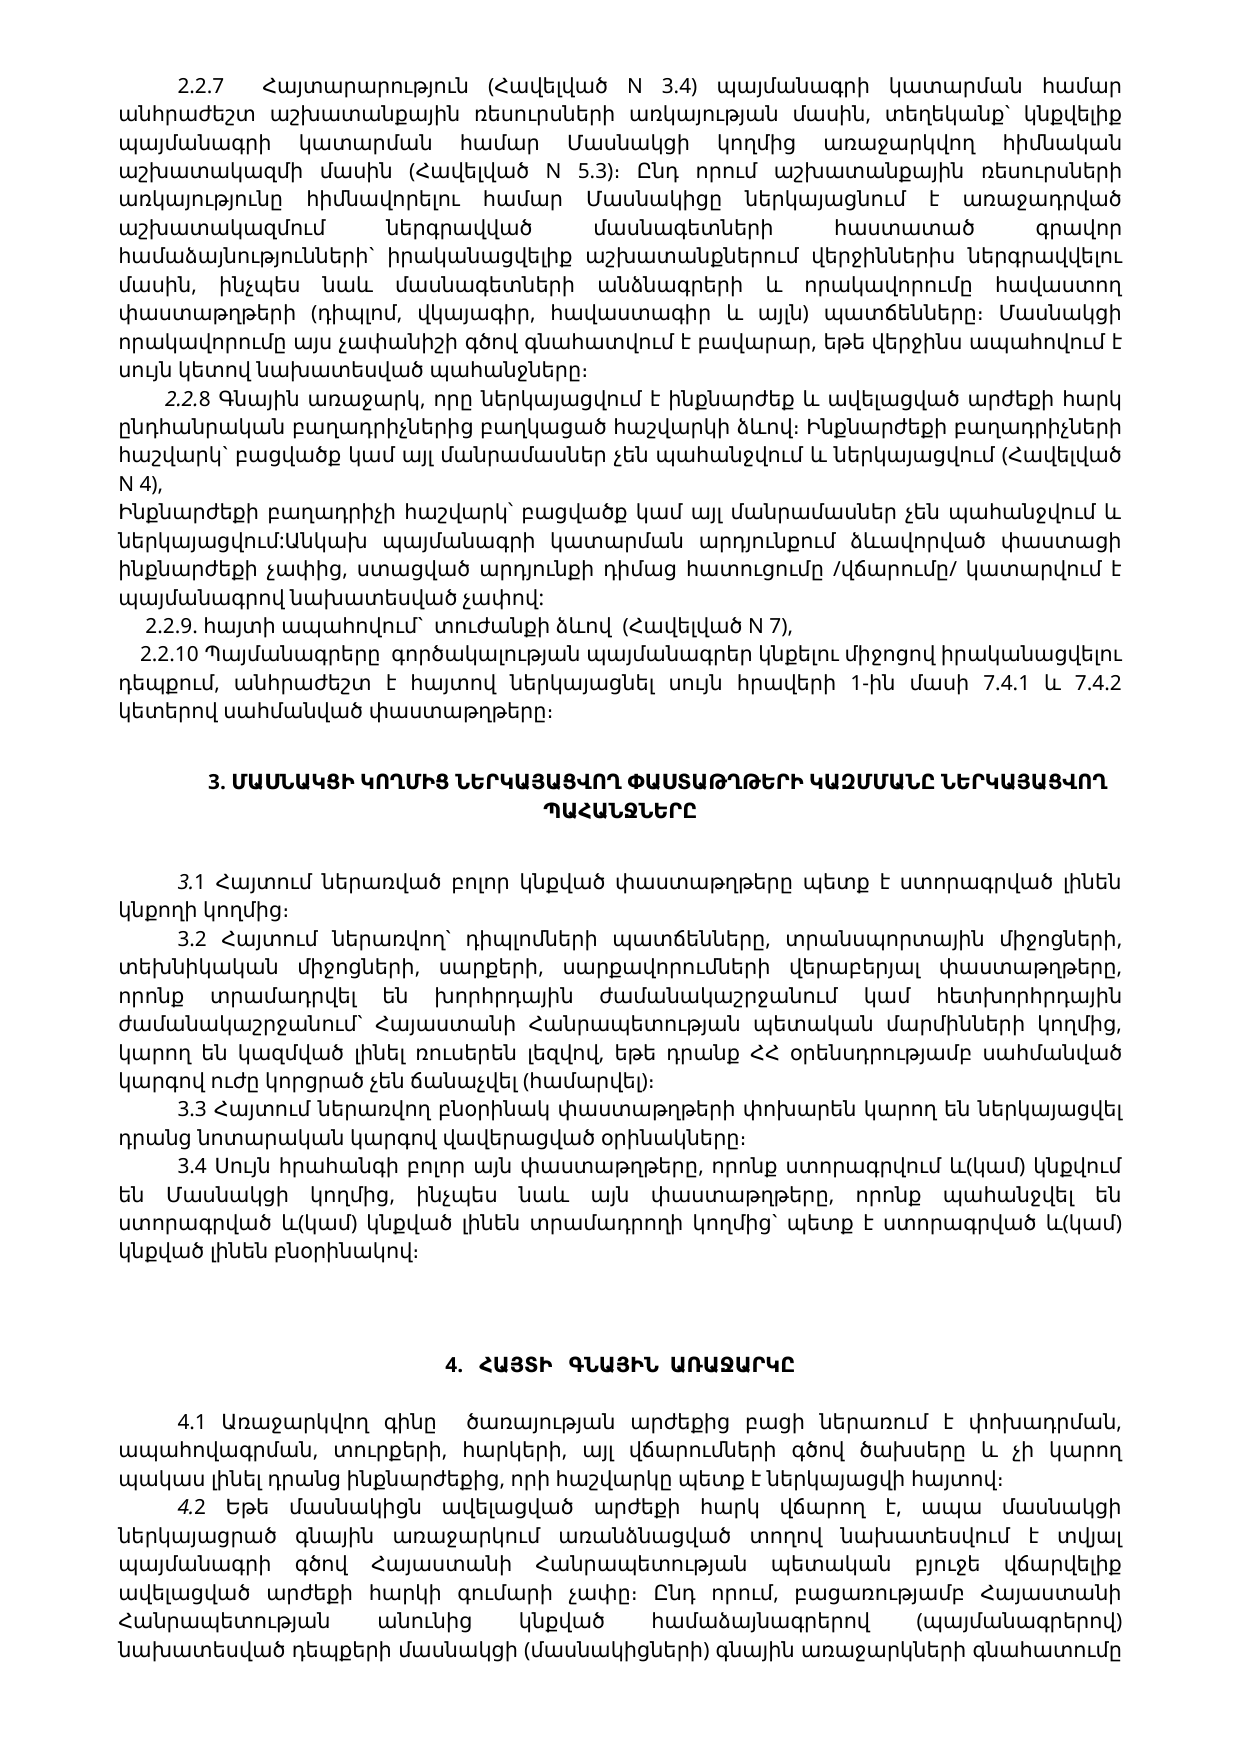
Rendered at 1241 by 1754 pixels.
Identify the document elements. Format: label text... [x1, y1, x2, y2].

text Ինքնարժեքի բաղադրիչի հաշվարկ՝ բացվածք կամ այլ մանրամասներ չեն պահանջվում և ներկայացվում:Անկախ պայմանագրի կատարման արդյունքում ձևավորված փաստացի ինքնարժեքի չափից, ստացված արդյունքի դիմաց հատուցումը /վճարումը/ կատարվում է պայմանագրով նախատեսված չափով: [118, 497, 1122, 611]
text 2.2.10 Պայմանագրերը գործակալության պայմանագրեր կնքելու միջոցով իրականացվելու դեպքում, անհրաժեշտ է հայտով ներկայացնել սույն հրավերի 1-ին մասի 7.4.1 և 7.4.2 կետերով սահմանված փաստաթղթերը։ [118, 639, 1122, 725]
text 3. ՄԱՍՆԱԿՑԻ ԿՈՂՄԻՑ ՆԵՐԿԱՅԱՑՎՈՂ ՓԱՍՏԱԹՂԹԵՐԻ ԿԱԶՄՄԱՆԸ ՆԵՐԿԱՅԱՑՎՈՂ ՊԱՀԱՆՋՆԵՐԸ [118, 767, 1122, 824]
text 4.1 Առաջարկվող գինը ծառայության արժեքից բացի ներառում է փոխադրման, ապահովագրման, տուրքերի, հարկերի, այլ վճարումների գծով ծախսերը և չի կարող պակաս լինել դրանց ինքնարժեքից, որի հաշվարկը պետք է ներկայացվի հայտով։ [118, 1407, 1122, 1492]
text 3.3 Հայտում ներառվող բնօրինակ փաստաթղթերի փոխարեն կարող են ներկայացվել դրանց նոտարական կարգով վավերացված օրինակները։ [118, 1094, 1122, 1151]
text 4. ՀԱՅՏԻ ԳՆԱՅԻՆ ԱՌԱՋԱՐԿԸ [118, 1350, 1122, 1379]
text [118, 1492, 1122, 1663]
text 3.4 Սույն հրահանգի բոլոր այն փաստաթղթերը, որոնք ստորագրվում և(կամ) կնքվում են Մասնակցի կողմից, ինչպես նաև այն փաստաթղթերը, որոնք պահանջվել են ստորագրված և(կամ) կնքված լինեն տրամադրողի կողմից` պետք է ստորագրված և(կամ) կնքված լինեն բնօրինակով։ [118, 1151, 1122, 1265]
text 2.2.9. հայտի ապահովում` տուժանքի ձևով (Հավելված N 7), [118, 611, 1122, 639]
text 3.2 Հայտում ներառվող` դիպլոմների պատճենները, տրանսպորտային միջոցների, տեխնիկական միջոցների, սարքերի, սարքավորումների վերաբերյալ փաստաթղթերը, որոնք տրամադրվել են խորհրդային ժամանակաշրջանում կամ հետխորհրդային ժամանակաշրջանում` Հայաստանի Հանրապետության պետական մարմինների կողմից, կարող են կազմված լինել ռուսերեն լեզվով, եթե դրանք ՀՀ օրենսդրությամբ սահմանված կարգով ուժը կորցրած չեն ճանաչվել (համարվել)։ [118, 924, 1122, 1094]
text 2.2.7 Հայտարարություն (Հավելված N 3.4) պայմանագրի կատարման համար անհրաժեշտ աշխատանքային ռեսուրսների առկայության մասին, տեղեկանք` կնքվելիք պայմանագրի կատարման համար Մասնակցի կողմից առաջարկվող հիմնական աշխատակազմի մասին (Հավելված N 5.3)։ Ընդ որում աշխատանքային ռեսուրսների առկայությունը հիմնավորելու համար Մասնակիցը ներկայացնում է առաջադրված աշխատակազմում ներգրավված մասնագետների հաստատած գրավոր համաձայնությունների` իրականացվելիք աշխատանքներում վերջիններիս ներգրավվելու մասին, ինչպես նաև մասնագետների անձնագրերի և որակավորումը հավաստող փաստաթղթերի (դիպլոմ, վկայագիր, հավաստագիր և այլն) պատճենները։ Մասնակցի որակավորումը այս չափանիշի գծով գնահատվում է բավարար, եթե վերջինս ապահովում է սույն կետով նախատեսված պահանջները։ [118, 71, 1122, 384]
text 3.1 Հայտում ներառված բոլոր կնքված փաստաթղթերը պետք է ստորագրված լինեն կնքողի կողմից։ [118, 867, 1122, 924]
text 2.2.8 Գնային առաջարկ, որը ներկայացվում է ինքնարժեք և ավելացված արժեքի հարկ ընդհանրական բաղադրիչներից բաղկացած հաշվարկի ձևով։ Ինքնարժեքի բաղադրիչների հաշվարկ` բացվածք կամ այլ մանրամասներ չեն պահանջվում և ներկայացվում (Հավելված N 4), [118, 384, 1122, 497]
